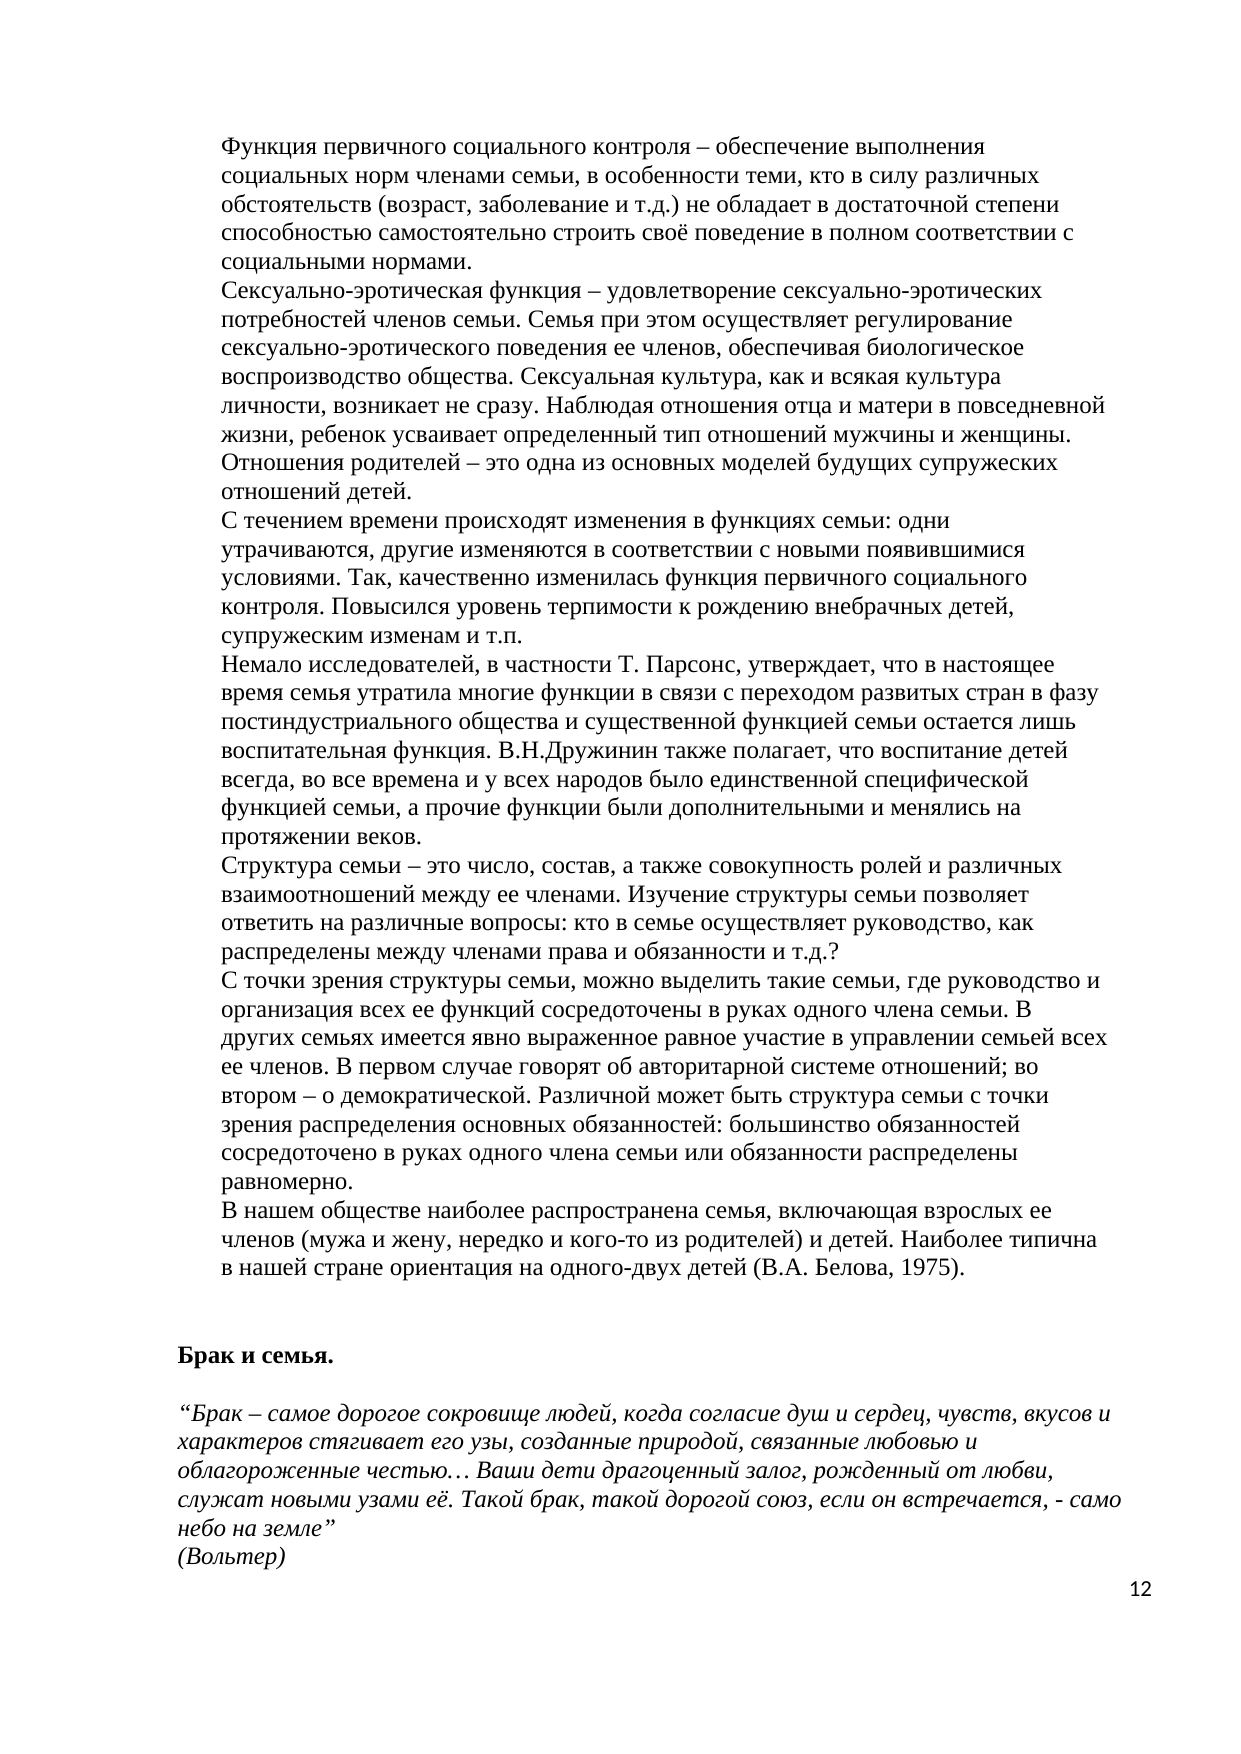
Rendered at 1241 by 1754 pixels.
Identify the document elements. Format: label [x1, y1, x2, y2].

table_header [174, 126, 1148, 1573]
